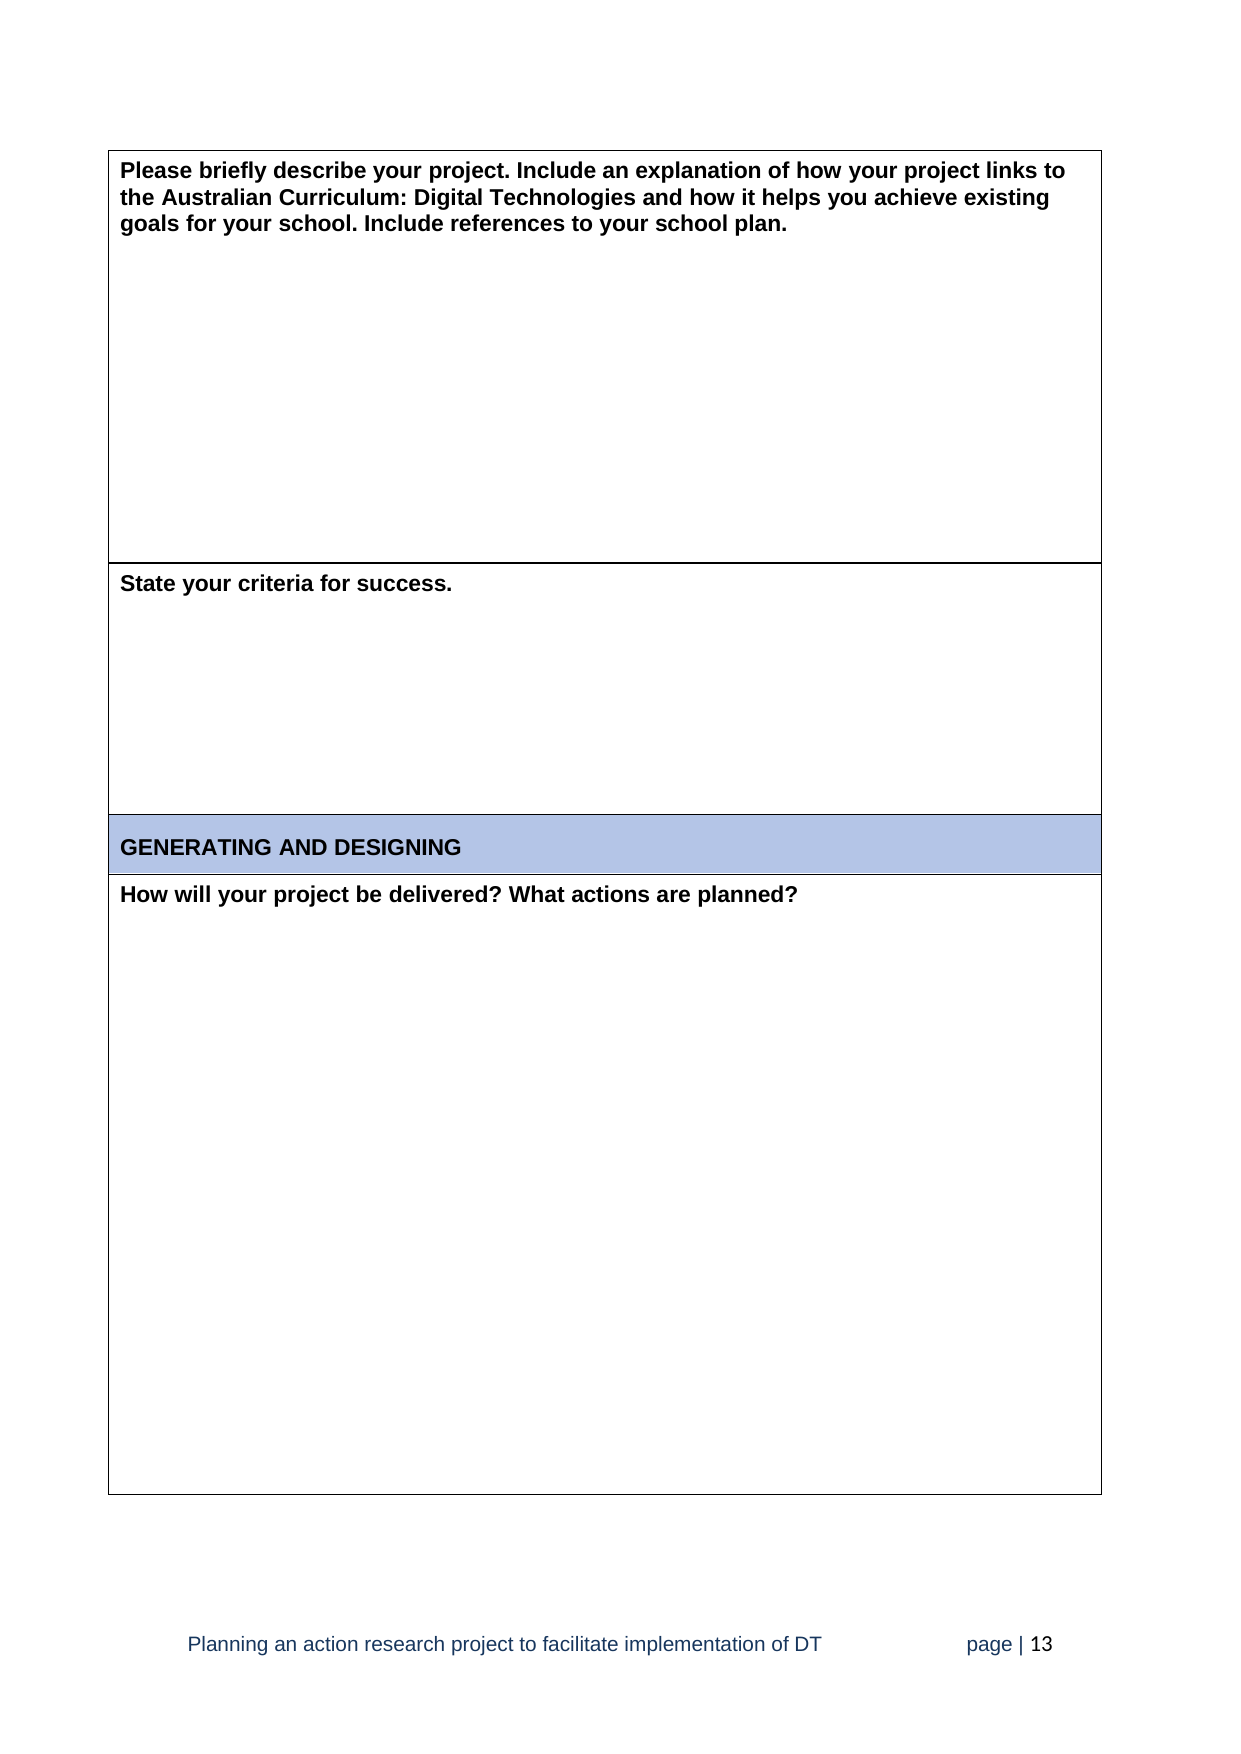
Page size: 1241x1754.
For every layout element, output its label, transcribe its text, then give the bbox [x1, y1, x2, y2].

table_cell How will your project be delivered? What actions are planned? [109, 875, 1101, 1494]
table_cell State your criteria for success. [109, 564, 1101, 813]
table_header Please briefly describe your project. Include an explanation of how your project links to the Australian Curriculum: Digital Technologies and how it helps you achieve existing goals for your school. Include references to your school plan. [109, 151, 1101, 562]
table_cell GENERATING AND DESIGNING [109, 815, 1101, 873]
